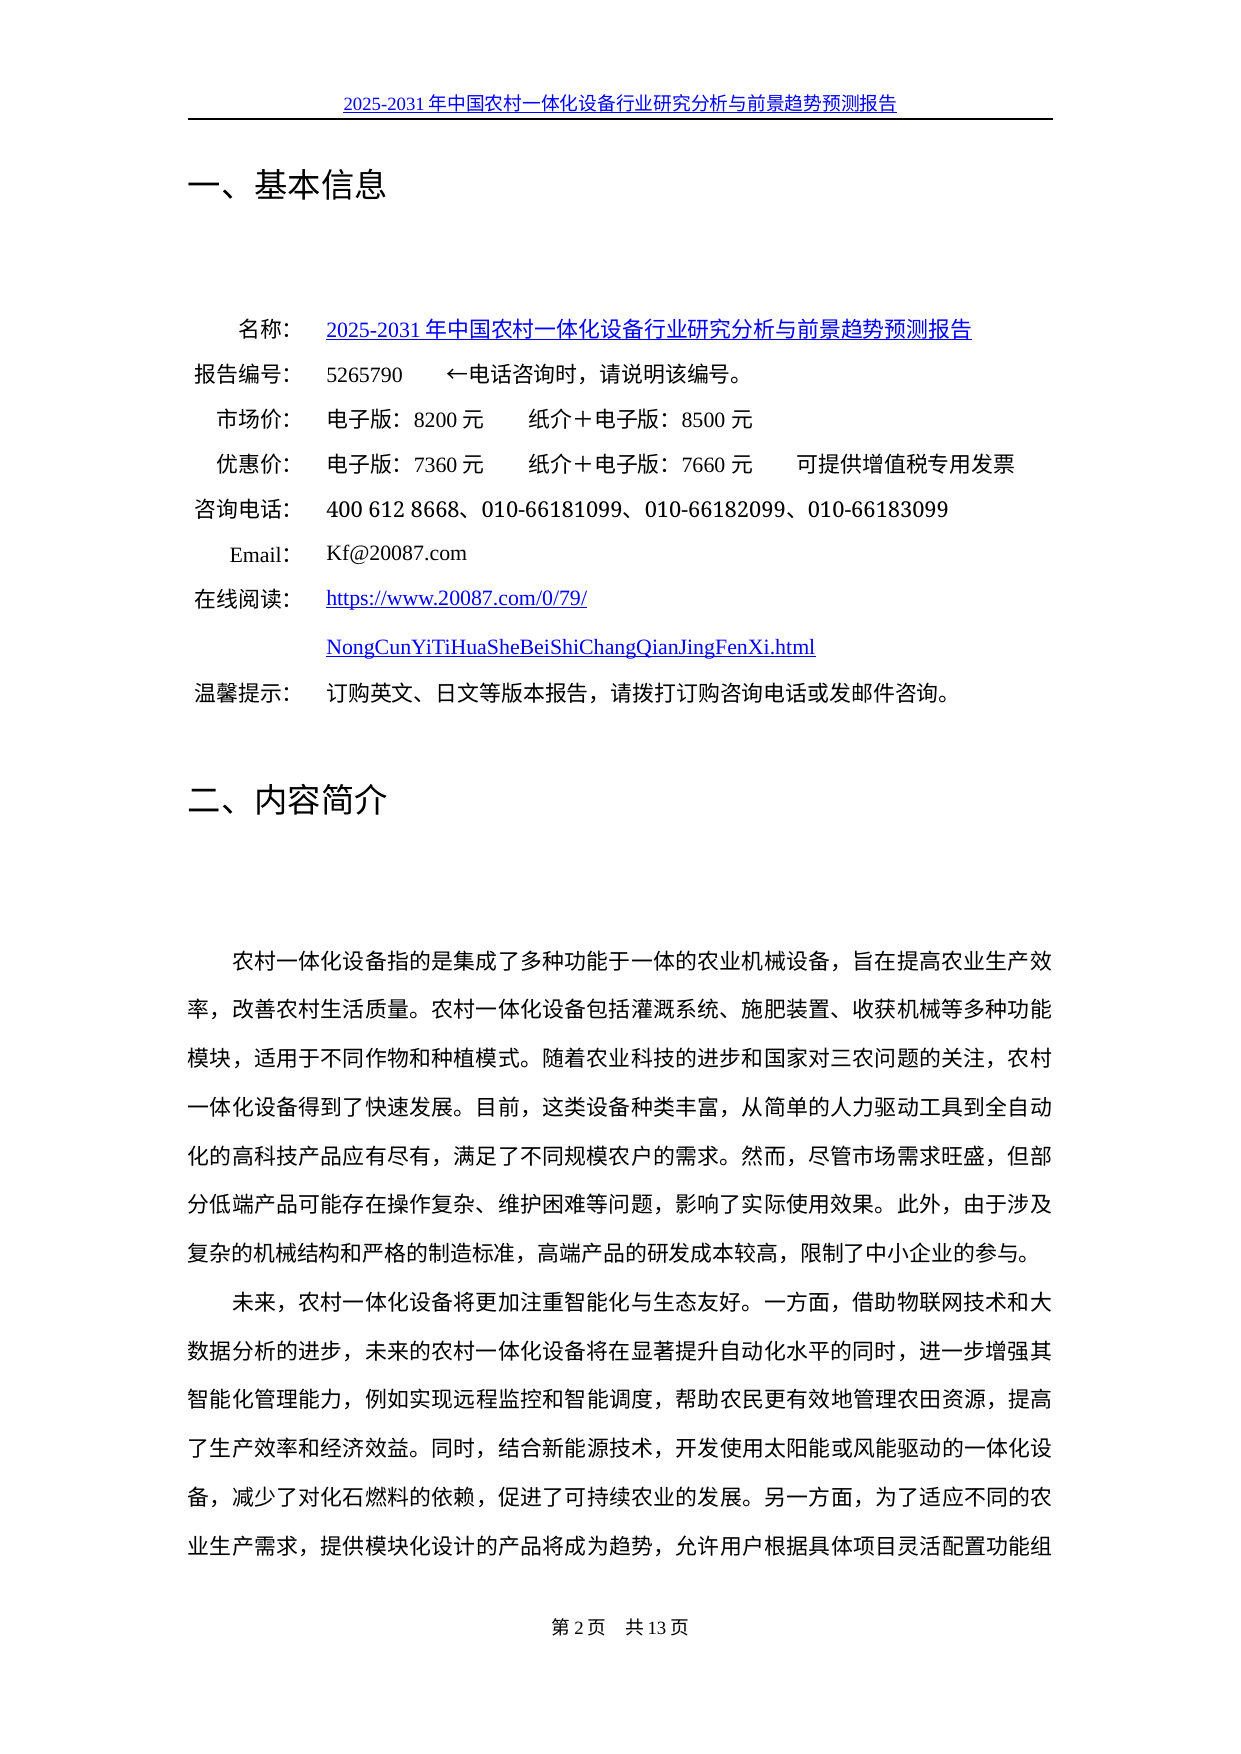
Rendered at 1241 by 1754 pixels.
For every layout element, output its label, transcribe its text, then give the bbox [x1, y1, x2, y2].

table_cell Kf@20087.com [315, 537, 1073, 582]
table_cell [315, 582, 1073, 675]
table_cell 报告编号： [167, 357, 315, 402]
table_cell 电子版：7360 元 纸介＋电子版：7660 元 可提供增值税专用发票 [315, 447, 1073, 492]
table_cell 优惠价： [167, 447, 315, 492]
table_cell 温馨提示： [167, 675, 315, 720]
table_cell 电子版：8200 元 纸介＋电子版：8500 元 [315, 402, 1073, 447]
table_header 名称： [167, 312, 315, 357]
table_header 2025-2031年中国农村一体化设备行业研究分析与前景趋势预测报告 [315, 312, 1073, 357]
table_cell 在线阅读： [167, 582, 315, 675]
table_cell 5265790 ←电话咨询时，请说明该编号。 [315, 357, 1073, 402]
table_cell Email： [167, 537, 315, 582]
title 一、基本信息 [187, 150, 1053, 215]
table_cell 市场价： [167, 402, 315, 447]
title 二、内容简介 [187, 766, 1053, 831]
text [187, 943, 1053, 1561]
table_cell 订购英文、日文等版本报告，请拨打订购咨询电话或发邮件咨询。 [315, 675, 1073, 720]
table_cell 400 612 8668、010-66181099、010-66182099、010-66183099 [315, 492, 1073, 537]
table_cell 咨询电话： [167, 492, 315, 537]
